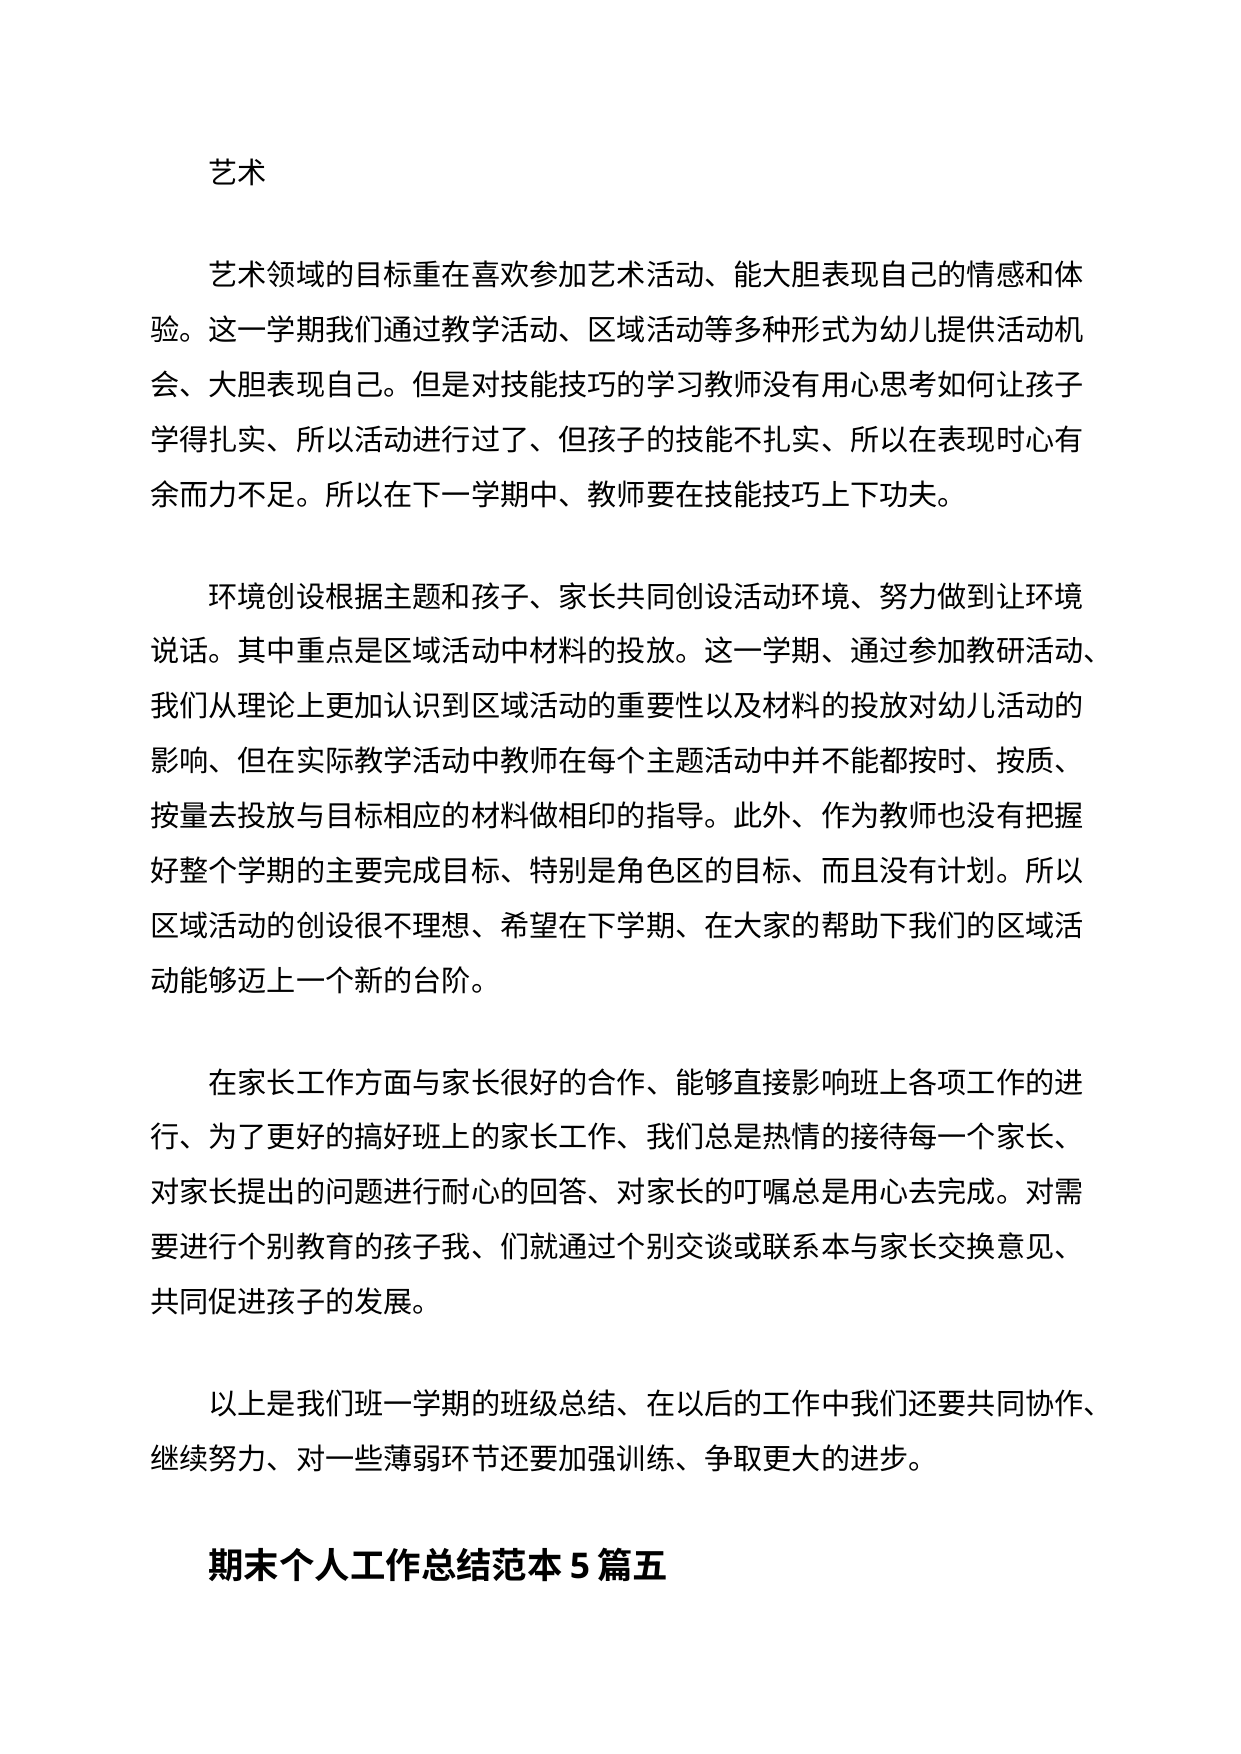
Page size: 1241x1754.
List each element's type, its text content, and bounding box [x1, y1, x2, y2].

text 环境创设根据主题和孩子、家长共同创设活动环境、努力做到让环境说话。其中重点是区域活动中材料的投放。这一学期、通过参加教研活动、我们从理论上更加认识到区域活动的重要性以及材料的投放对幼儿活动的影响、但在实际教学活动中教师在每个主题活动中并不能都按时、按质、按量去投放与目标相应的材料做相印的指导。此外、作为教师也没有把握好整个学期的主要完成目标、特别是角色区的目标、而且没有计划。所以区域活动的创设很不理想、希望在下学期、在大家的帮助下我们的区域活动能够迈上一个新的台阶。 [150, 573, 1090, 1000]
text 艺术领域的目标重在喜欢参加艺术活动、能大胆表现自己的情感和体验。这一学期我们通过教学活动、区域活动等多种形式为幼儿提供活动机会、大胆表现自己。但是对技能技巧的学习教师没有用心思考如何让孩子学得扎实、所以活动进行过了、但孩子的技能不扎实、所以在表现时心有余而力不足。所以在下一学期中、教师要在技能技巧上下功夫。 [150, 252, 1090, 514]
text 期末个人工作总结范本5篇五 [150, 1537, 1090, 1588]
text 艺术 [150, 150, 1090, 192]
text 以上是我们班一学期的班级总结、在以后的工作中我们还要共同协作、继续努力、对一些薄弱环节还要加强训练、争取更大的进步。 [150, 1381, 1090, 1478]
text 在家长工作方面与家长很好的合作、能够直接影响班上各项工作的进行、为了更好的搞好班上的家长工作、我们总是热情的接待每一个家长、对家长提出的问题进行耐心的回答、对家长的叮嘱总是用心去完成。对需要进行个别教育的孩子我、们就通过个别交谈或联系本与家长交换意见、共同促进孩子的发展。 [150, 1059, 1090, 1321]
